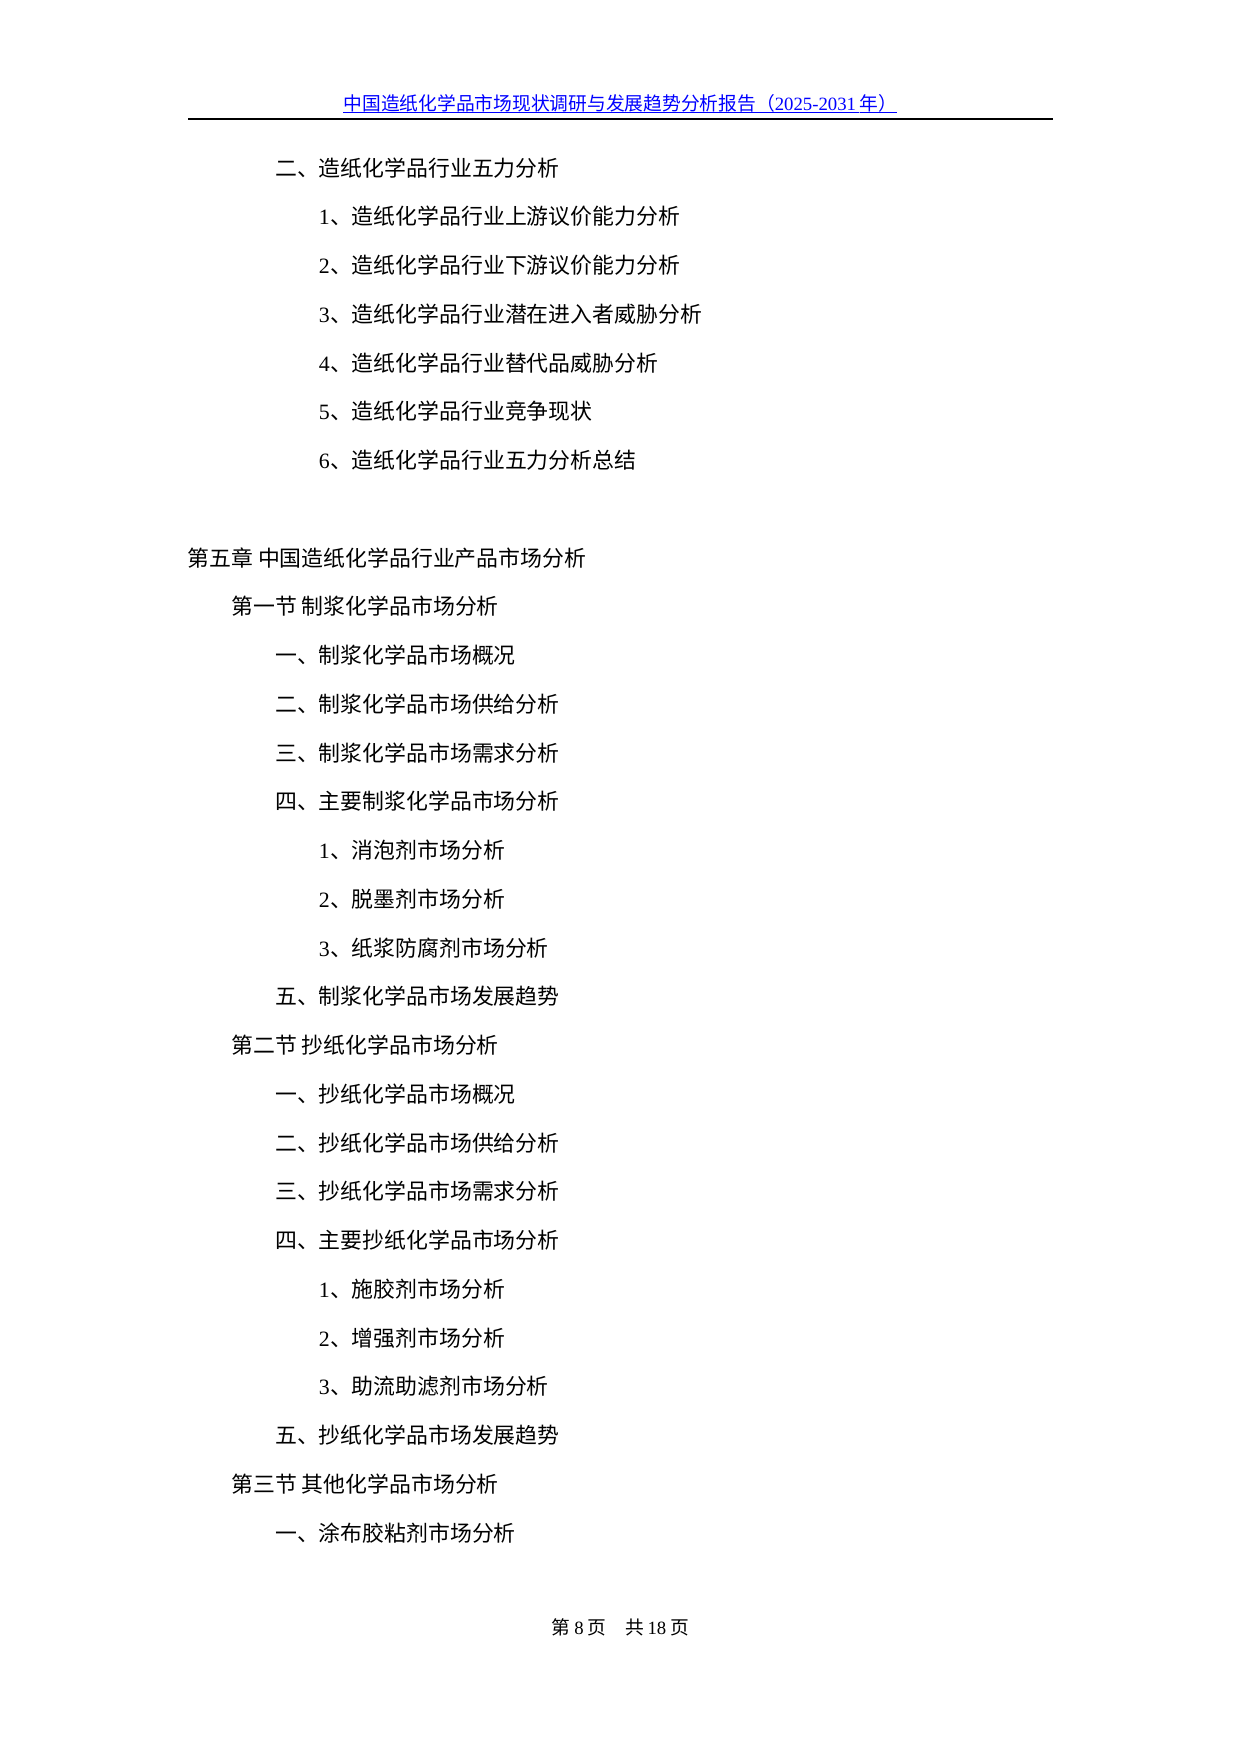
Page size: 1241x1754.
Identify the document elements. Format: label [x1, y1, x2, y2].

text [187, 150, 1053, 1548]
